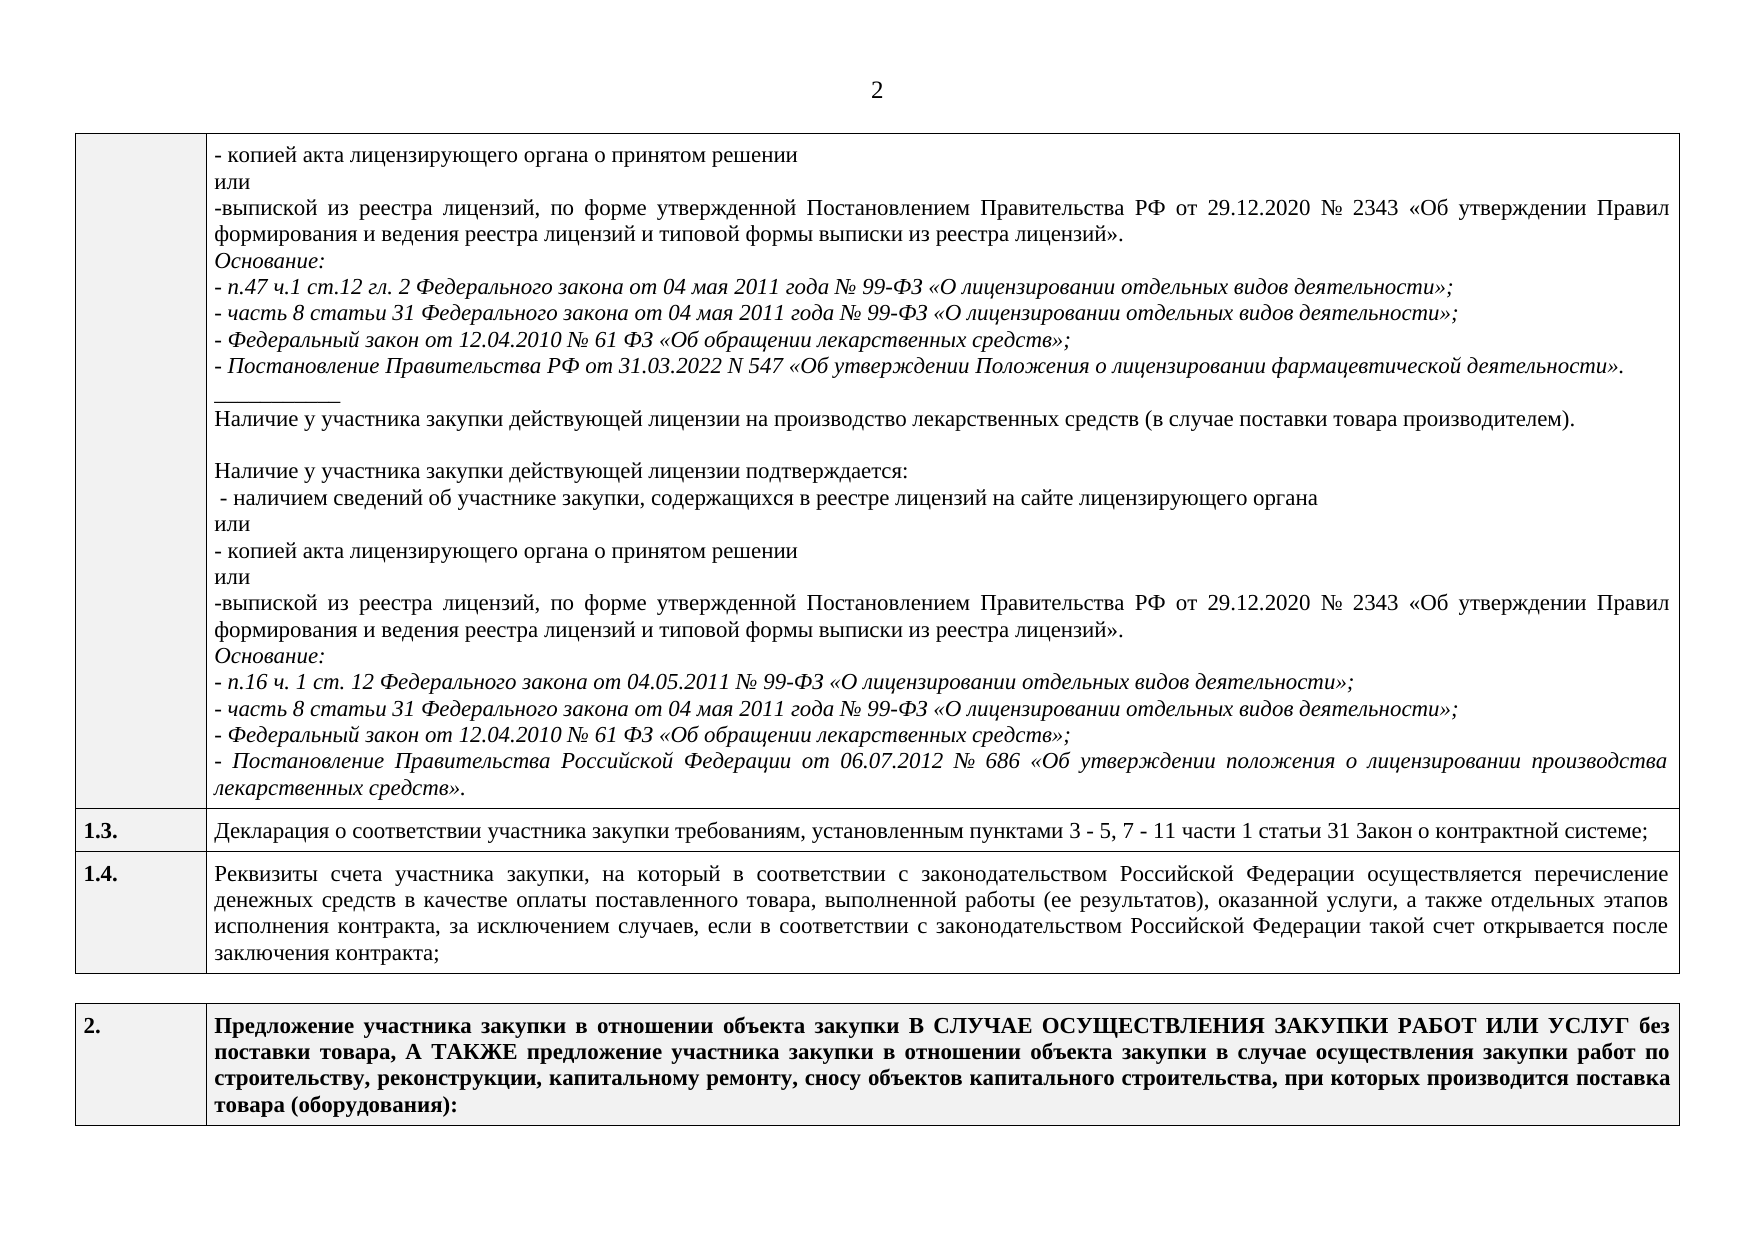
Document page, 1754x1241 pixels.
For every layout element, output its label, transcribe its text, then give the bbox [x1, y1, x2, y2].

table_header Предложение участника закупки в отношении объекта закупки В СЛУЧАЕ ОСУЩЕСТВЛЕНИЯ ЗАКУПКИ РАБОТ ИЛИ УСЛУГ без поставки товара, А ТАКЖЕ предложение участника закупки в отношении объекта закупки в случае осуществления закупки работ по строительству, реконструкции, капитальному ремонту, сносу объектов капитального строительства, при которых производится поставка товара (оборудования): [207, 1004, 1679, 1125]
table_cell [207, 134, 1679, 808]
table_cell [76, 134, 206, 808]
table_cell Реквизиты счета участника закупки, на который в соответствии с законодательством Российской Федерации осуществляется перечисление денежных средств в качестве оплаты поставленного товара, выполненной работы (ее результатов), оказанной услуги, а также отдельных этапов исполнения контракта, за исключением случаев, если в соответствии с законодательством Российской Федерации такой счет открывается после заключения контракта; [207, 852, 1679, 973]
table_cell [76, 809, 206, 851]
table_header [76, 1004, 206, 1125]
table_cell Декларация о соответствии участника закупки требованиям, установленным пунктами 3 - 5, 7 - 11 части 1 статьи 31 Закон о контрактной системе; [207, 809, 1679, 851]
table_cell [76, 852, 206, 973]
